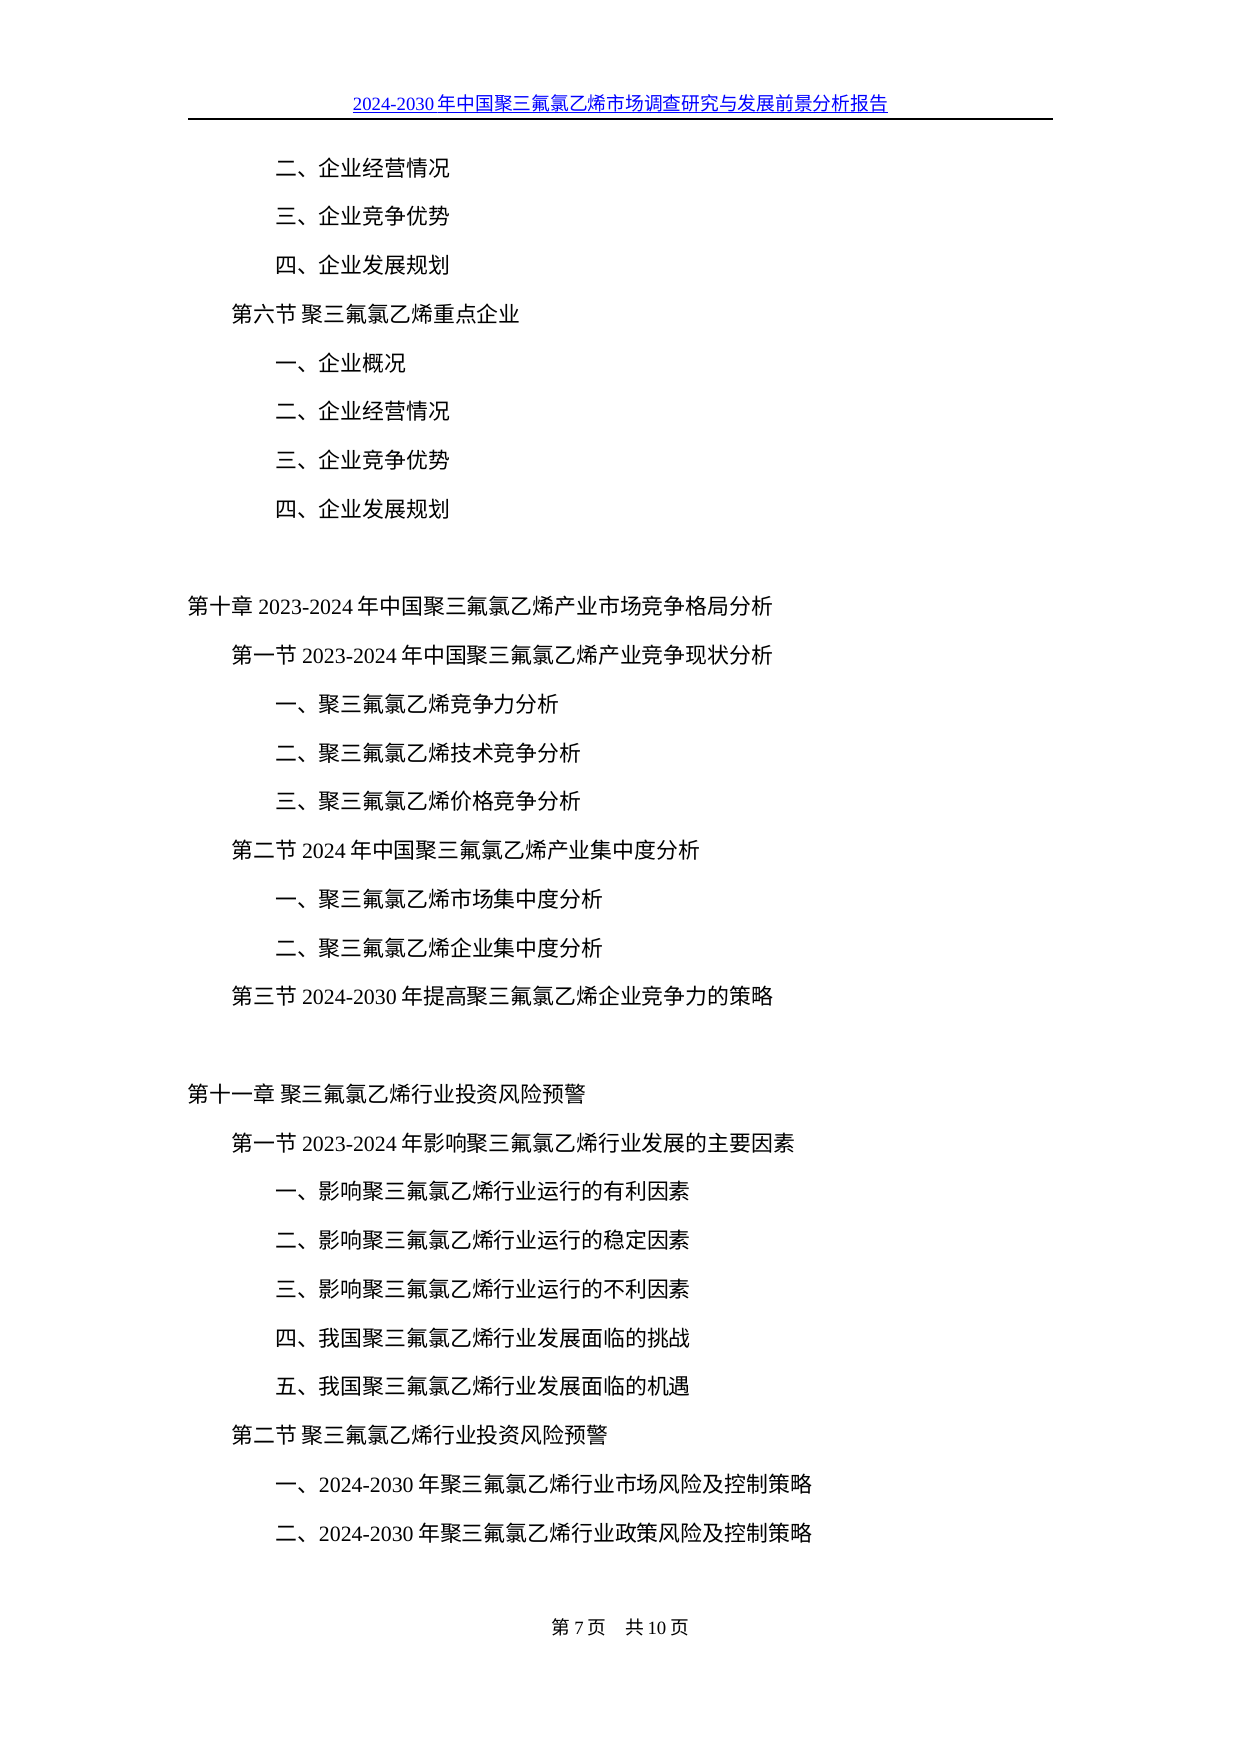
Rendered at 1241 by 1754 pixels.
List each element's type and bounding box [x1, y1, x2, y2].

text [187, 150, 1053, 1548]
